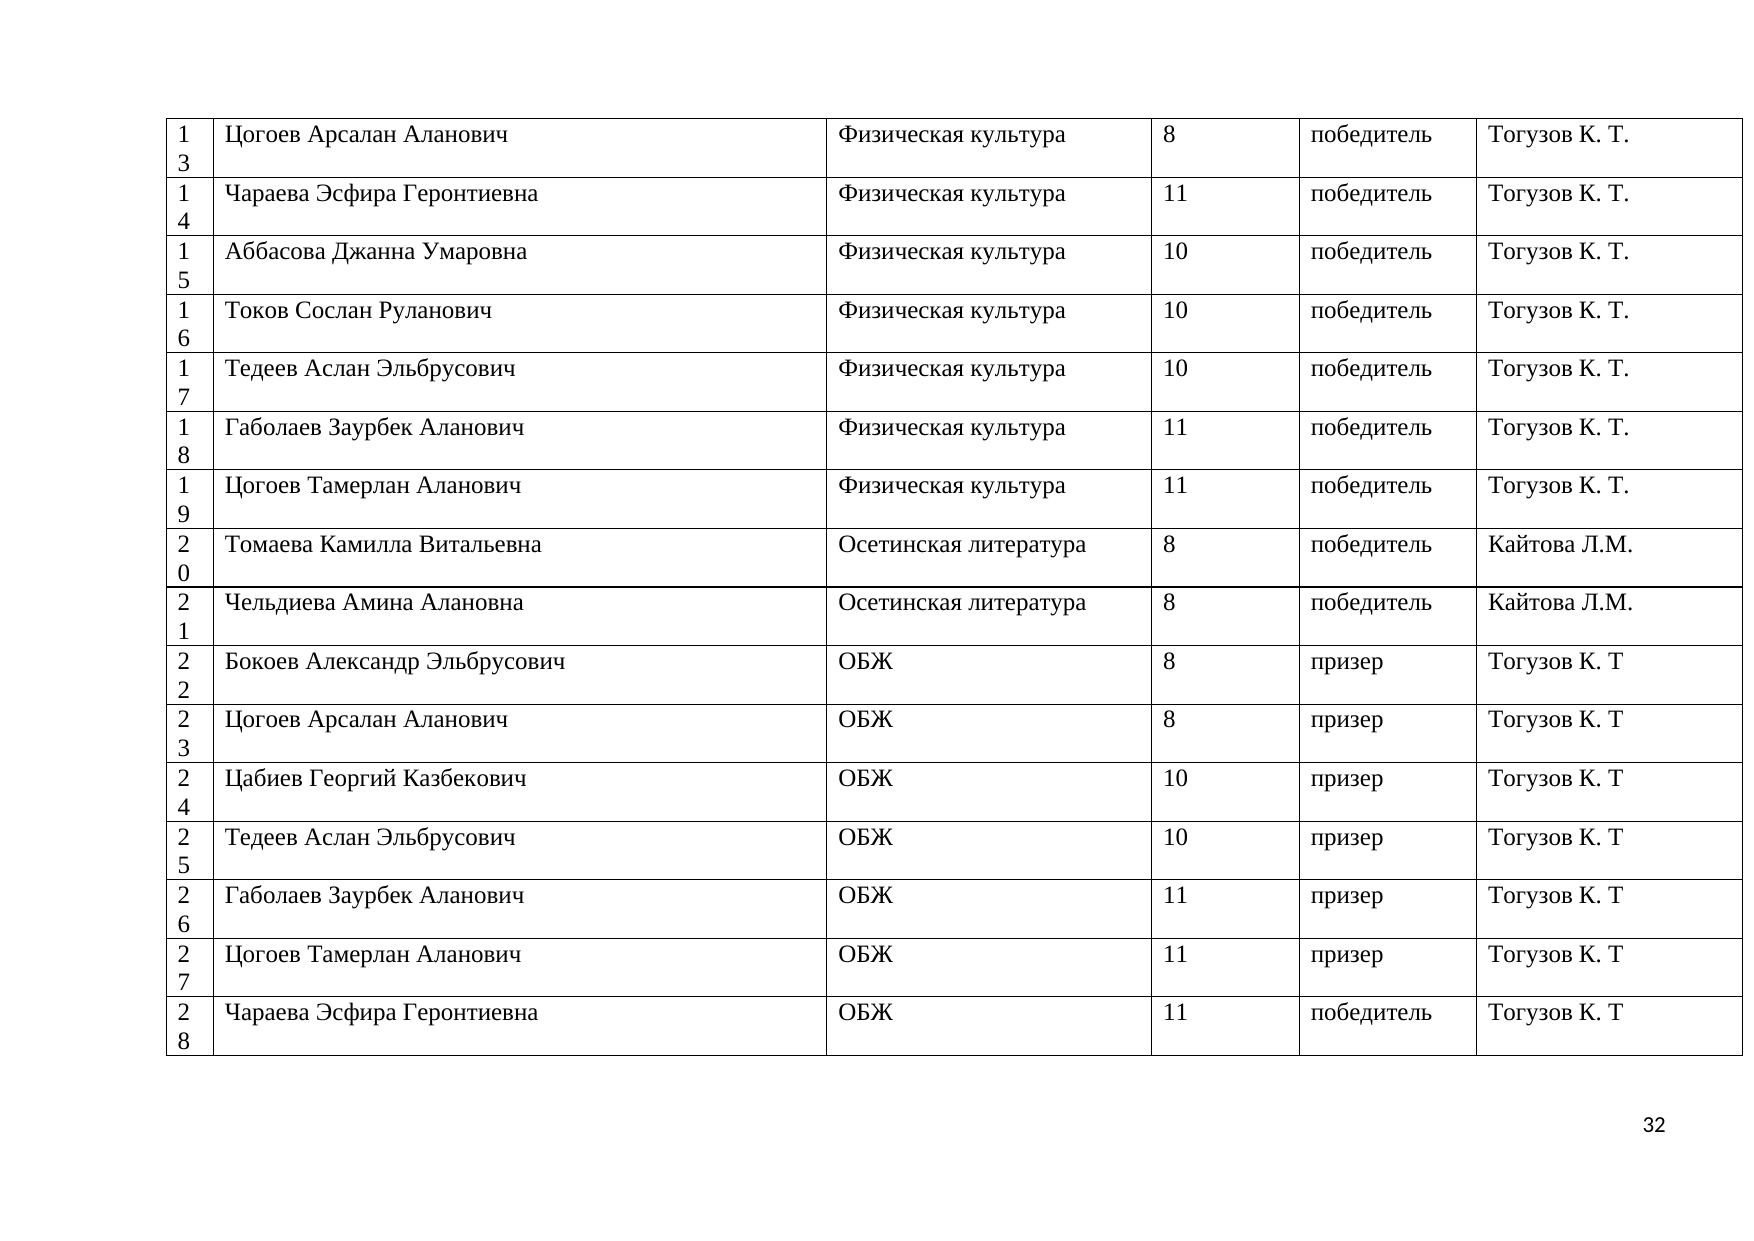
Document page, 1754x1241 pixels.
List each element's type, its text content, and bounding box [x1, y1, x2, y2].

table_cell призер [1300, 939, 1476, 996]
table_cell Тогузов К. Т. [1477, 470, 1742, 528]
table_cell победитель [1300, 236, 1476, 294]
table_cell ОБЖ [827, 763, 1151, 821]
table_cell Чельдиева Амина Алановна [214, 588, 826, 645]
table_cell 26 [167, 880, 213, 938]
table_cell 15 [167, 236, 213, 294]
table_cell Тогузов К. Т. [1477, 295, 1742, 352]
table_cell 14 [167, 178, 213, 235]
table_cell 23 [167, 705, 213, 762]
table_cell Кайтова Л.М. [1477, 529, 1742, 586]
table_cell 8 [1152, 588, 1299, 645]
table_cell Габолаев Заурбек Аланович [214, 880, 826, 938]
table_cell 11 [1152, 997, 1299, 1055]
table_cell Чараева Эсфира Геронтиевна [214, 178, 826, 235]
table_cell ОБЖ [827, 880, 1151, 938]
table_cell 22 [167, 646, 213, 703]
table_cell 28 [167, 997, 213, 1055]
table_cell 8 [1152, 119, 1299, 177]
table_cell 8 [1152, 705, 1299, 762]
table_cell победитель [1300, 178, 1476, 235]
table_cell Осетинская литература [827, 588, 1151, 645]
table_cell ОБЖ [827, 822, 1151, 879]
table_cell 10 [1152, 353, 1299, 411]
table_cell ОБЖ [827, 997, 1151, 1055]
table_cell 13 [167, 119, 213, 177]
table_cell Кайтова Л.М. [1477, 588, 1742, 645]
table_cell Тедеев Аслан Эльбрусович [214, 822, 826, 879]
table_cell Цогоев Тамерлан Аланович [214, 470, 826, 528]
table_cell Физическая культура [827, 178, 1151, 235]
table_cell призер [1300, 646, 1476, 703]
table_cell 11 [1152, 412, 1299, 469]
table_cell призер [1300, 705, 1476, 762]
table_cell победитель [1300, 470, 1476, 528]
table_cell 18 [167, 412, 213, 469]
table_cell 24 [167, 763, 213, 821]
table_cell победитель [1300, 997, 1476, 1055]
table_cell Тогузов К. Т [1477, 997, 1742, 1055]
table_cell ОБЖ [827, 939, 1151, 996]
table_cell Тогузов К. Т [1477, 646, 1742, 703]
table_cell победитель [1300, 353, 1476, 411]
table_cell Токов Сослан Руланович [214, 295, 826, 352]
table_cell Физическая культура [827, 119, 1151, 177]
table_cell 17 [167, 353, 213, 411]
table_cell 19 [167, 470, 213, 528]
table_cell Аббасова Джанна Умаровна [214, 236, 826, 294]
table_cell Тогузов К. Т. [1477, 119, 1742, 177]
table_cell Цабиев Георгий Казбекович [214, 763, 826, 821]
table_cell Бокоев Александр Эльбрусович [214, 646, 826, 703]
table_cell Тедеев Аслан Эльбрусович [214, 353, 826, 411]
table_cell Тогузов К. Т. [1477, 353, 1742, 411]
table_cell Габолаев Заурбек Аланович [214, 412, 826, 469]
table_cell 8 [1152, 646, 1299, 703]
table_cell Физическая культура [827, 470, 1151, 528]
table_cell 11 [1152, 470, 1299, 528]
table_cell победитель [1300, 588, 1476, 645]
table_cell Физическая культура [827, 353, 1151, 411]
table_cell Тогузов К. Т. [1477, 412, 1742, 469]
table_cell 25 [167, 822, 213, 879]
table_cell 27 [167, 939, 213, 996]
table_cell Тогузов К. Т [1477, 705, 1742, 762]
table_cell 16 [167, 295, 213, 352]
table_cell Цогоев Арсалан Аланович [214, 705, 826, 762]
table_cell призер [1300, 880, 1476, 938]
table_cell 21 [167, 588, 213, 645]
table_cell Цогоев Тамерлан Аланович [214, 939, 826, 996]
table_cell Тогузов К. Т [1477, 763, 1742, 821]
table_cell Физическая культура [827, 295, 1151, 352]
table_cell Тогузов К. Т [1477, 939, 1742, 996]
table_cell Томаева Камилла Витальевна [214, 529, 826, 586]
table_cell 11 [1152, 880, 1299, 938]
table_cell Физическая культура [827, 236, 1151, 294]
table_cell 11 [1152, 178, 1299, 235]
table_cell 8 [1152, 529, 1299, 586]
table_cell победитель [1300, 119, 1476, 177]
table_cell победитель [1300, 295, 1476, 352]
table_cell победитель [1300, 529, 1476, 586]
table_cell победитель [1300, 412, 1476, 469]
table_cell Цогоев Арсалан Аланович [214, 119, 826, 177]
table_cell 10 [1152, 763, 1299, 821]
table_cell Тогузов К. Т [1477, 822, 1742, 879]
table_cell 10 [1152, 295, 1299, 352]
table_cell Тогузов К. Т [1477, 880, 1742, 938]
table_cell ОБЖ [827, 646, 1151, 703]
table_cell ОБЖ [827, 705, 1151, 762]
table_cell призер [1300, 822, 1476, 879]
table_cell Осетинская литература [827, 529, 1151, 586]
table_cell 11 [1152, 939, 1299, 996]
table_cell 10 [1152, 236, 1299, 294]
table_cell 10 [1152, 822, 1299, 879]
table_cell призер [1300, 763, 1476, 821]
table_cell Тогузов К. Т. [1477, 236, 1742, 294]
table_cell Чараева Эсфира Геронтиевна [214, 997, 826, 1055]
table_cell 20 [167, 529, 213, 586]
table_cell Физическая культура [827, 412, 1151, 469]
table_cell Тогузов К. Т. [1477, 178, 1742, 235]
